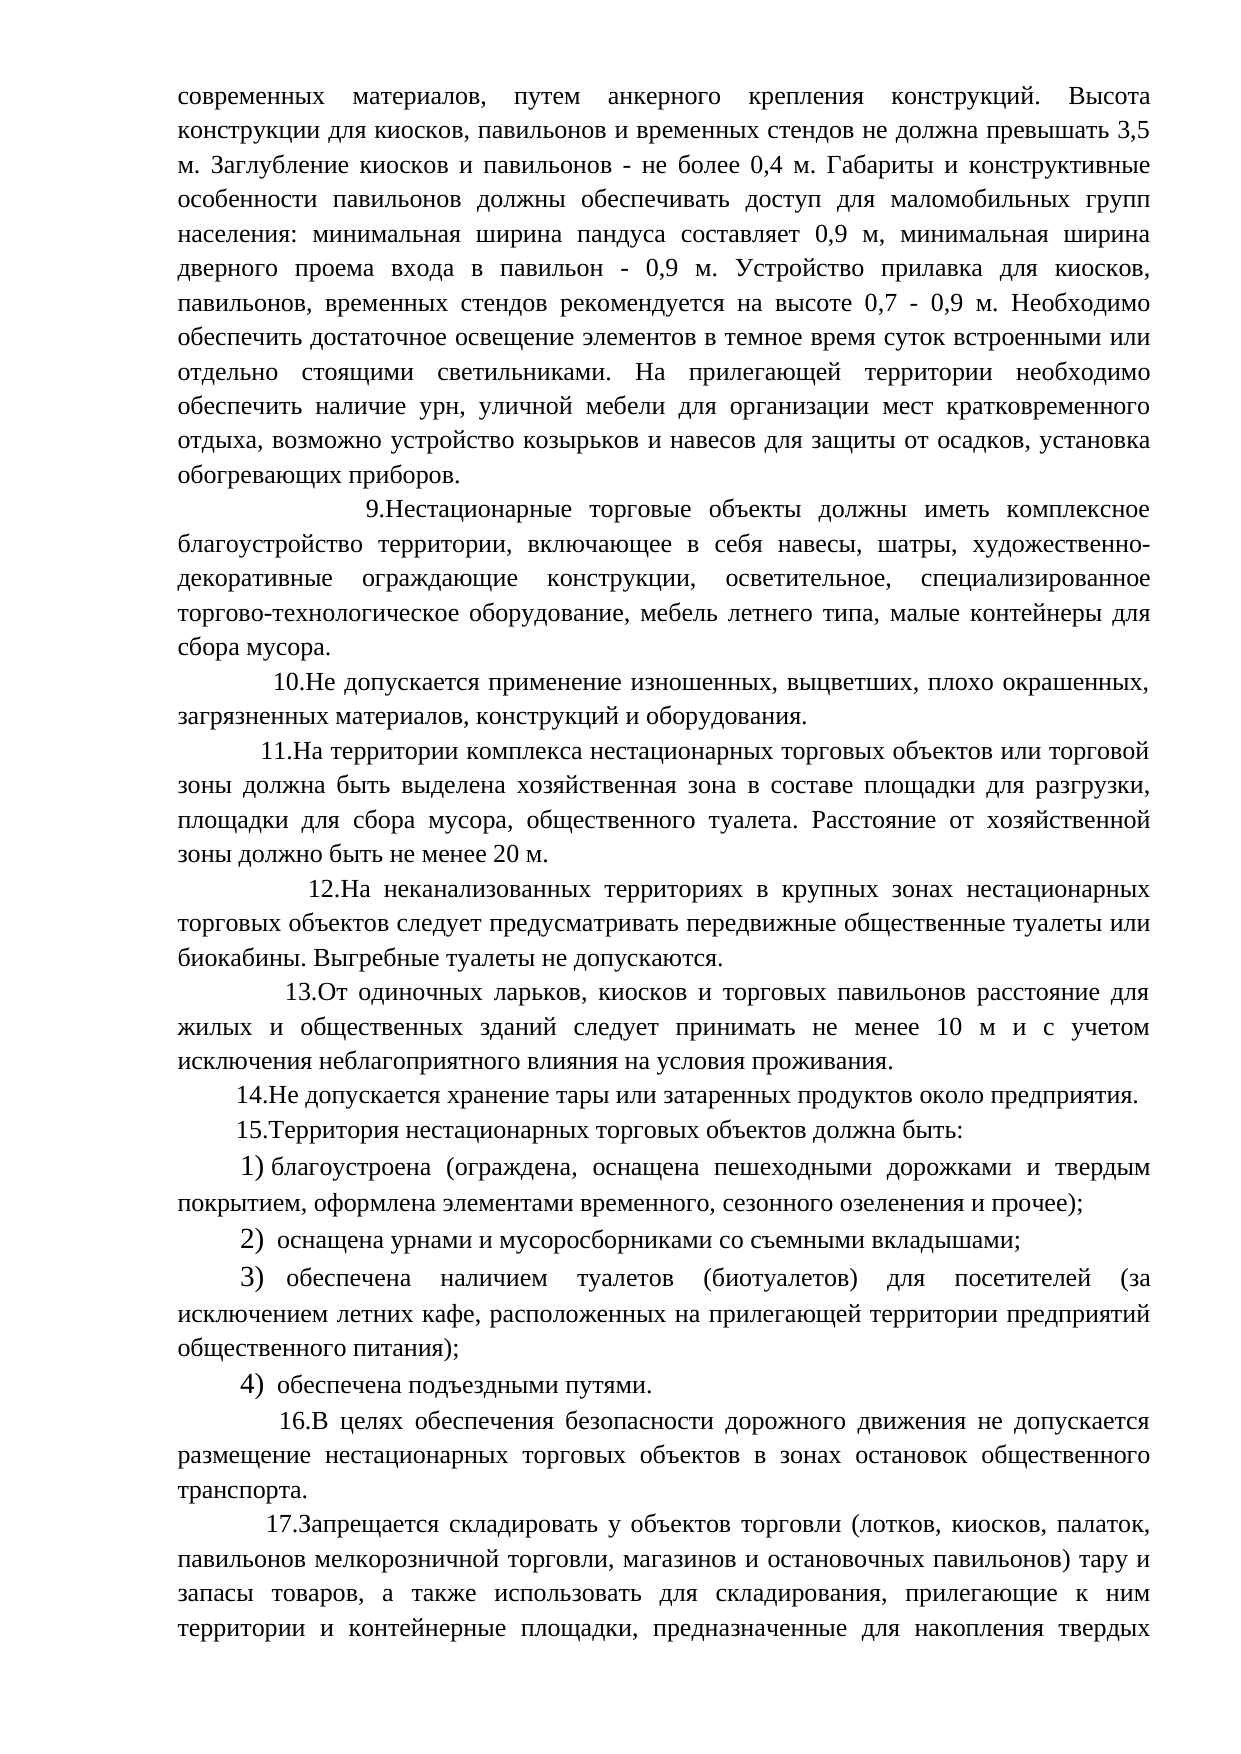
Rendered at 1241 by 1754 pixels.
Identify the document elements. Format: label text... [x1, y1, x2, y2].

text 12.На неканализованных территориях в крупных зонах нестационарных торговых объектов следует предусматривать передвижные общественные туалеты или биокабины. Выгребные туалеты не допускаются. [177, 873, 1152, 972]
list обеспечена подъездными путями. [177, 1367, 1152, 1400]
text 9.Нестационарные торговые объекты должны иметь комплексное благоустройство территории, включающее в себя навесы, шатры, художественно-декоративные ограждающие конструкции, осветительное, специализированное торгово-технологическое оборудование, мебель летнего типа, малые контейнеры для сбора мусора. [177, 493, 1152, 661]
text 13.От одиночных ларьков, киосков и торговых павильонов расстояние для жилых и общественных зданий следует принимать не менее 10 м и с учетом исключения неблагоприятного влияния на условия проживания. [177, 976, 1152, 1075]
list обеспечена наличием туалетов (биотуалетов) для посетителей (за исключением летних кафе, расположенных на прилегающей территории предприятий общественного питания); [177, 1259, 1152, 1362]
text 15.Территория нестационарных торговых объектов должна быть: [177, 1114, 1152, 1144]
text 16.В целях обеспечения безопасности дорожного движения не допускается размещение нестационарных торговых объектов в зонах остановок общественного транспорта. [177, 1405, 1152, 1504]
text 10.Не допускается применение изношенных, выцветших, плохо окрашенных, загрязненных материалов, конструкций и оборудования. [177, 666, 1152, 730]
text 14.Не допускается хранение тары или затаренных продуктов около предприятия. [177, 1079, 1152, 1109]
list благоустроена (ограждена, оснащена пешеходными дорожками и твердым покрытием, оформлена элементами временного, сезонного озеленения и прочее); [177, 1148, 1152, 1217]
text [177, 80, 1152, 489]
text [177, 1508, 1152, 1642]
list оснащена урнами и мусоросборниками со съемными вкладышами; [177, 1221, 1152, 1254]
text 11.На территории комплекса нестационарных торговых объектов или торговой зоны должна быть выделена хозяйственная зона в составе площадки для разгрузки, площадки для сбора мусора, общественного туалета. Расстояние от хозяйственной зоны должно быть не менее 20 м. [177, 735, 1152, 868]
